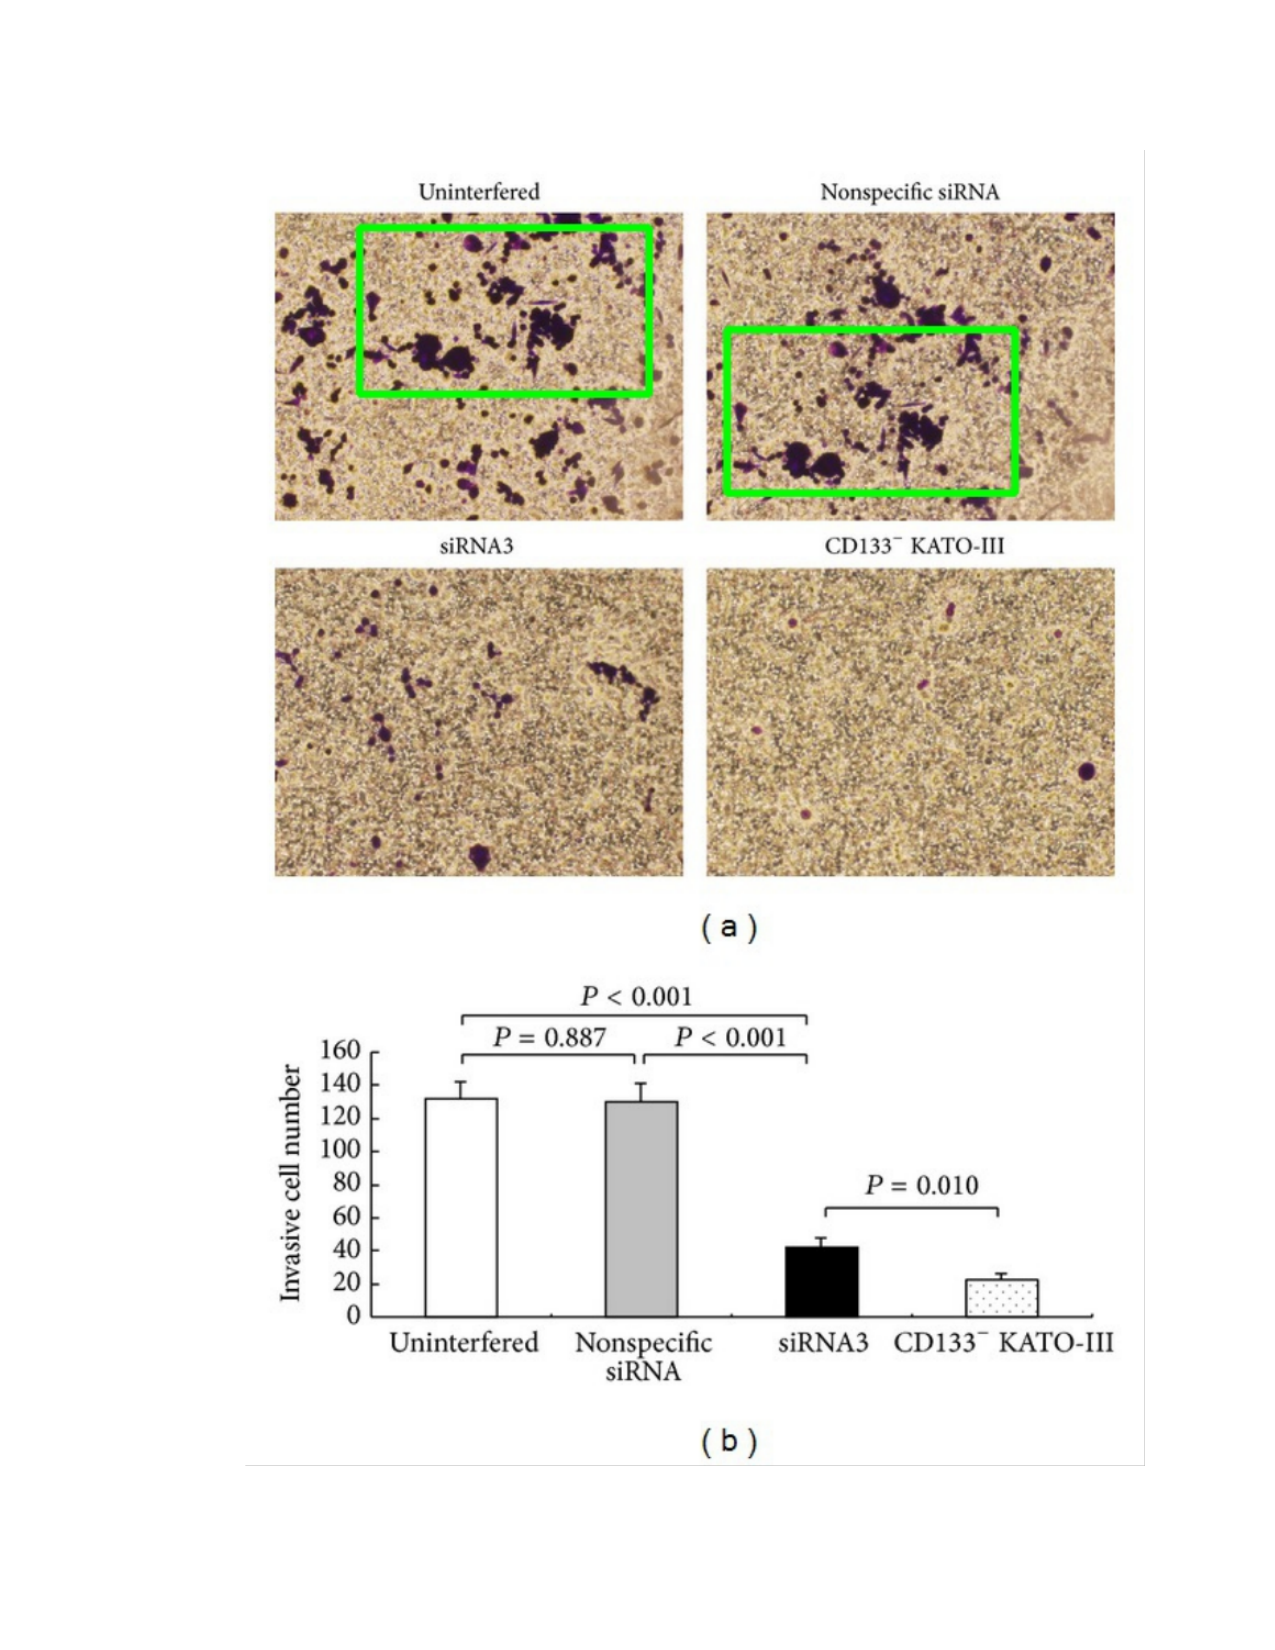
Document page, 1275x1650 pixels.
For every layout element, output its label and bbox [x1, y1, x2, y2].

picture [245, 150, 1146, 1467]
